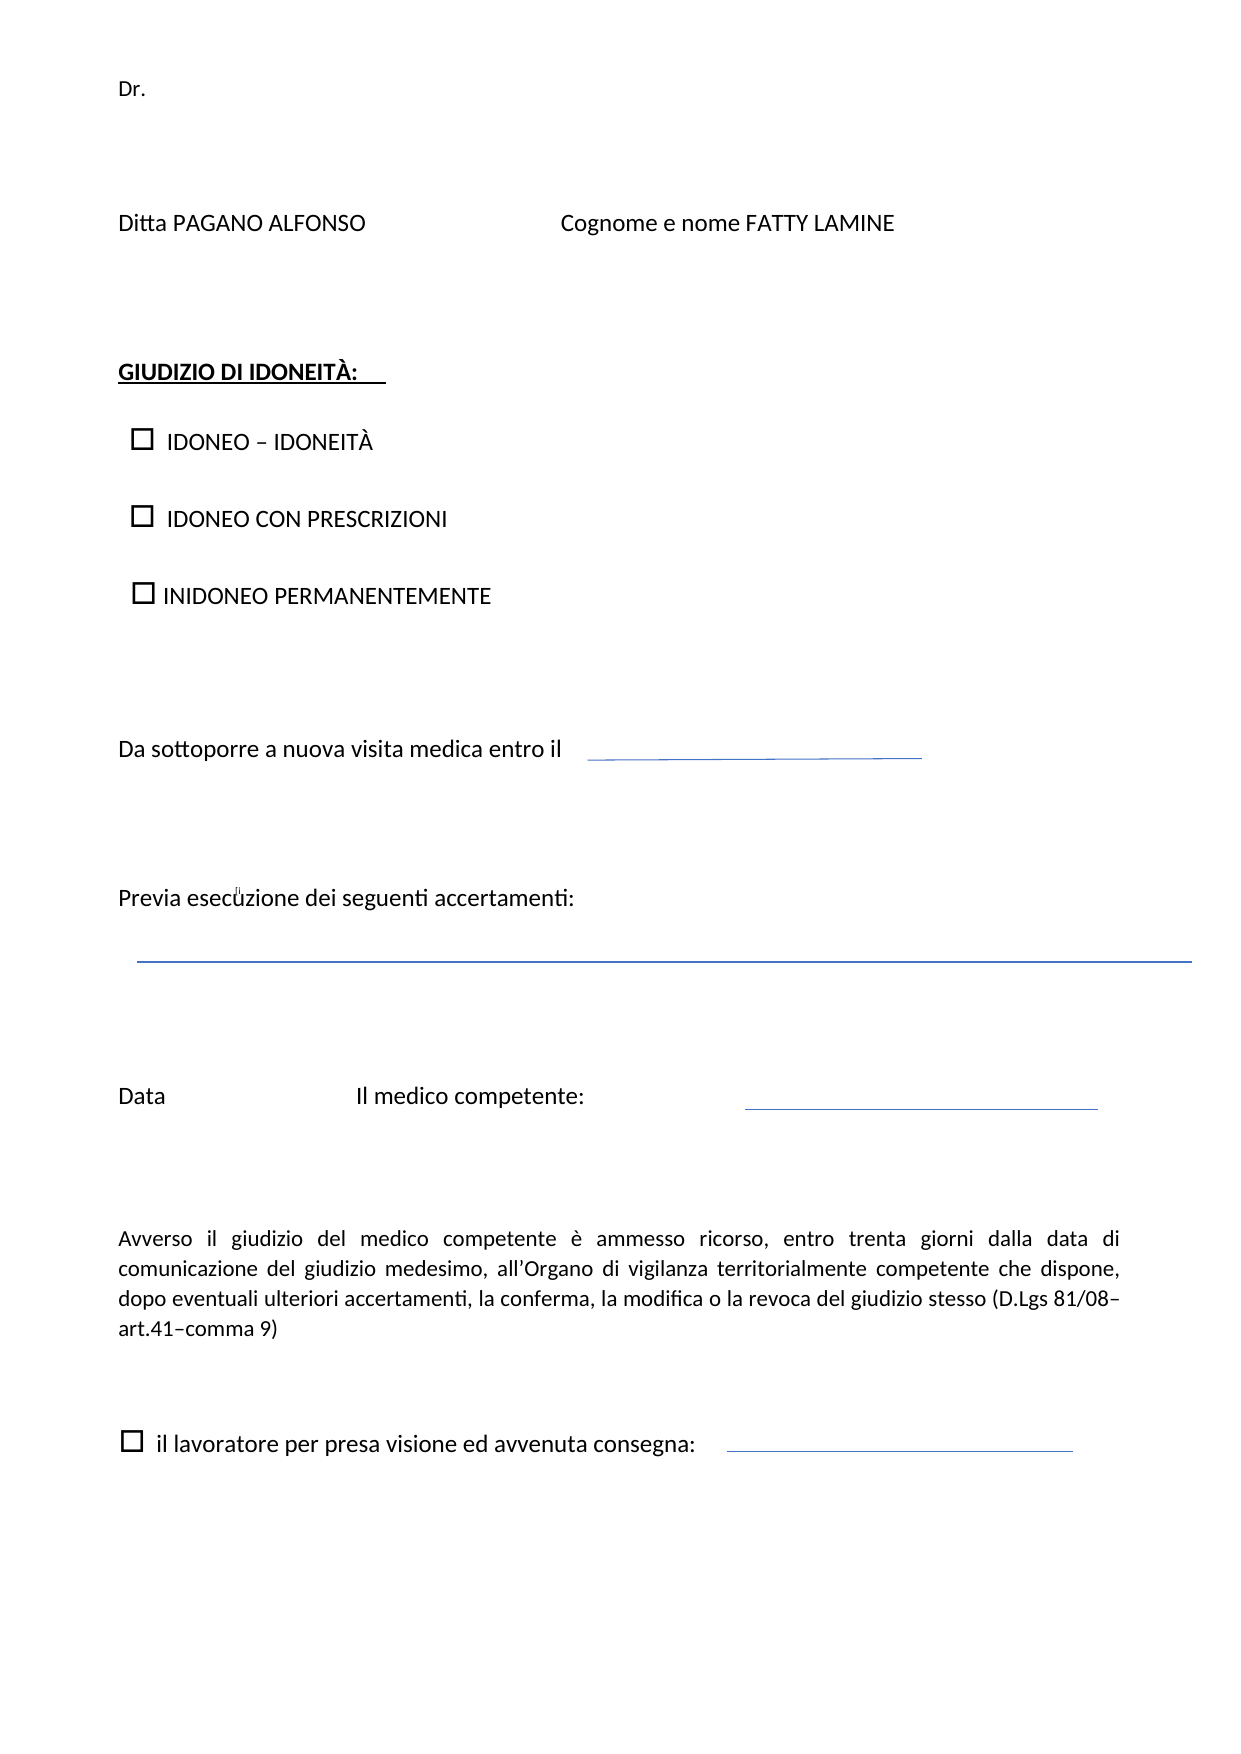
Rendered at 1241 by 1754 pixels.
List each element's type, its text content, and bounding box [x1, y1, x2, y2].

text Ditta PAGANO ALFONSO Cognome e nome FATTY LAMINE [118, 207, 1122, 238]
text Da sottoporre a nuova visita medica entro il [118, 733, 1122, 764]
text Data Il medico competente: [118, 1080, 1122, 1111]
text □ IDONEO CON PRESCRIZIONI [118, 483, 1122, 539]
text GIUDIZIO DI IDONEITÀ: [118, 356, 1122, 387]
text □ IDONEO – IDONEITÀ [118, 406, 1122, 462]
text Previa esecuzione dei seguenti accertamenti: [118, 882, 1122, 913]
text □ il lavoratore per presa visione ed avvenuta consegna: [118, 1408, 1122, 1464]
text □ INIDONEO PERMANENTEMENTE [118, 560, 1122, 616]
text Avverso il giudizio del medico competente è ammesso ricorso, entro trenta giorni dalla data di comunicazione del giudizio medesimo, all’Organo di vigilanza territorialmente competente che dispone, dopo eventuali ulteriori accertamenti, la conferma, la modifica o la revoca del giudizio stesso (D.Lgs 81/08–art.41–comma 9) [118, 1224, 1122, 1342]
